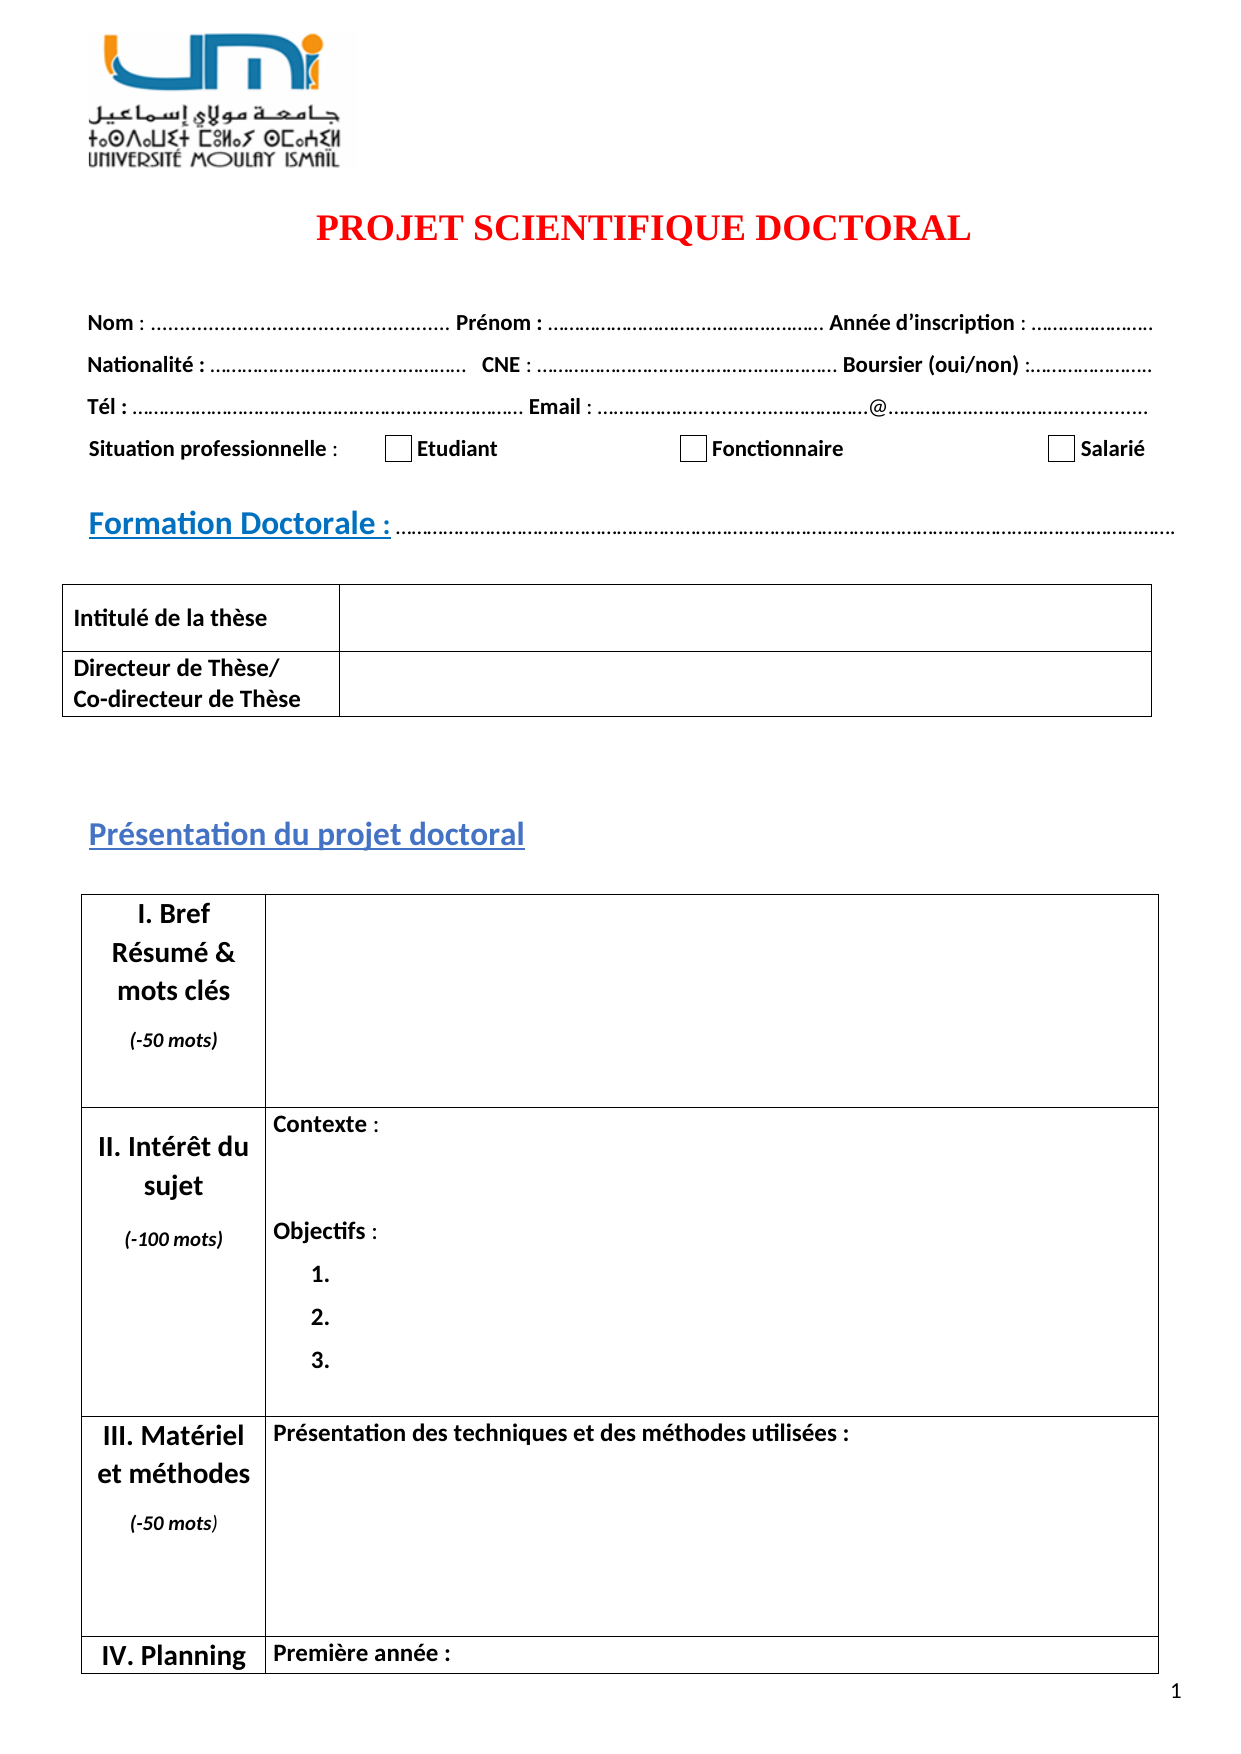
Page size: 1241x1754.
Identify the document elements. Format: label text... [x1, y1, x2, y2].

table_cell III. Matériel et méthodes (-50 mots) [82, 1417, 265, 1636]
table_cell Première année : Deuxième année : Troisième année : [266, 1637, 1158, 1673]
table_header Intitulé de la thèse [63, 585, 339, 651]
table_cell II. Intérêt du sujet (-100 mots) [82, 1108, 265, 1416]
text Tél : …………………………………………………..…………… Email : ………………..............………………@…………….……….………............. [87, 392, 1181, 420]
picture [88, 31, 358, 178]
table_cell Présentation des techniques et des méthodes utilisées : [266, 1417, 1158, 1636]
table_cell Contexte : Objectifs : [266, 1108, 1158, 1416]
table_cell [340, 652, 1151, 716]
text Formation Doctorale : …………………………………………………………………………………………………………………………………. [89, 502, 1181, 543]
text Situation professionnelle : Etudiant Fonctionnaire Salarié [89, 434, 1181, 462]
text Nationalité : …………………………......………… CNE : ………………………………………………… Boursier (oui/non) :………………….. [87, 350, 1181, 378]
text PROJET SCIENTIFIQUE DOCTORAL [89, 205, 1199, 248]
table_header [340, 585, 1151, 651]
table_header [266, 895, 1158, 1107]
text Nom : .................................................... Prénom : …………………………..……….….…… Année d’inscription : ………………….. [87, 308, 1181, 336]
text Présentation du projet doctoral [89, 813, 1181, 854]
table_cell IV. Planning (-50 mots) [82, 1637, 265, 1673]
table_cell Directeur de Thèse/ Co-directeur de Thèse [63, 652, 339, 716]
table_header I. Bref Résumé & mots clés (-50 mots) [82, 895, 265, 1107]
